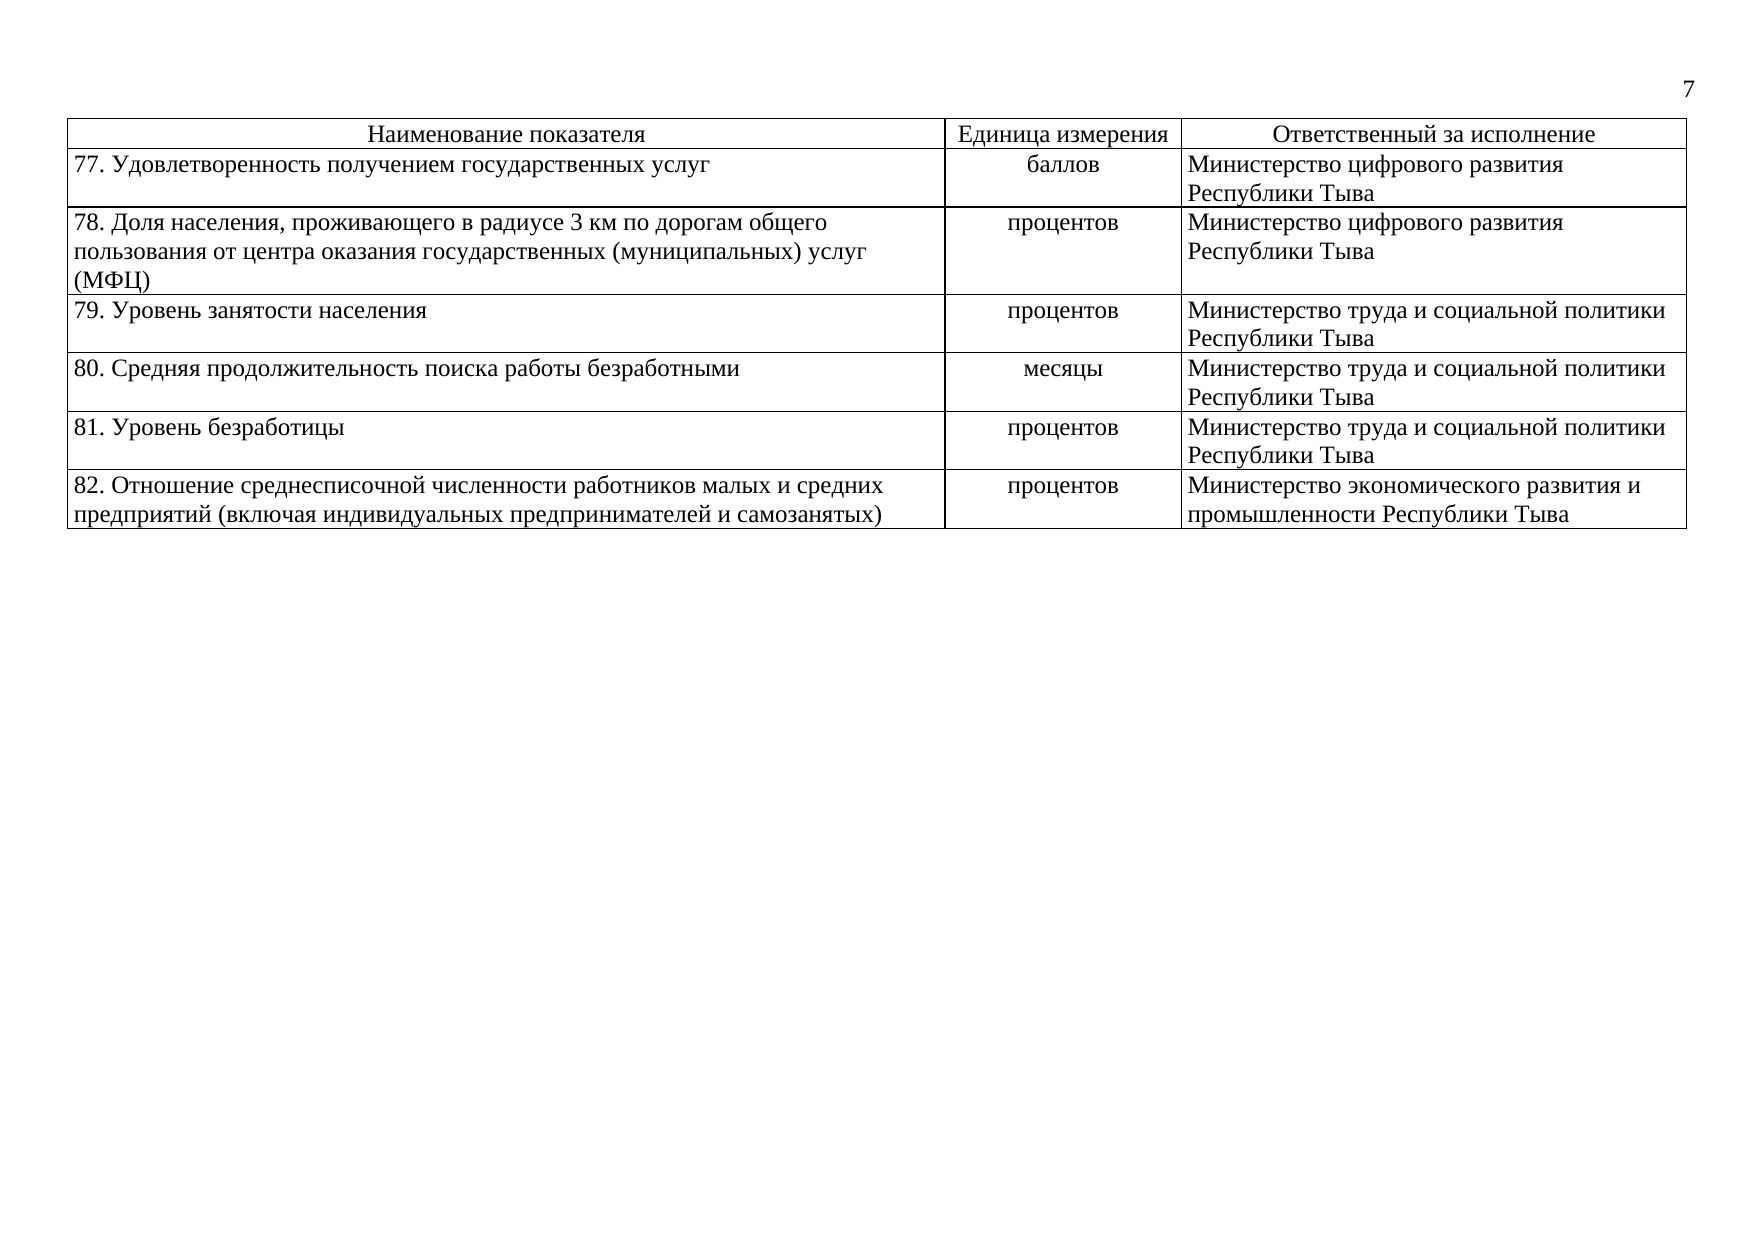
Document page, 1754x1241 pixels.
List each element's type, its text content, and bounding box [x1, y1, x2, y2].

table_cell 81. Уровень безработицы [68, 412, 944, 469]
table_header Единица измерения [946, 119, 1181, 148]
table_cell Министерство труда и социальной политики Республики Тыва [1182, 295, 1686, 352]
table_cell 78. Доля населения, проживающего в радиусе 3 км по дорогам общего пользования от центра оказания государственных (муниципальных) услуг (МФЦ) [68, 208, 944, 294]
table_cell процентов [946, 412, 1181, 469]
table_cell 77. Удовлетворенность получением государственных услуг [68, 149, 944, 206]
table_cell Министерство труда и социальной политики Республики Тыва [1182, 412, 1686, 469]
table_cell Министерство цифрового развития Республики Тыва [1182, 208, 1686, 294]
table_cell 82. Отношение среднесписочной численности работников малых и средних предприятий (включая индивидуальных предпринимателей и самозанятых) [68, 470, 944, 528]
table_header Ответственный за исполнение [1182, 119, 1686, 148]
table_cell Министерство цифрового развития Республики Тыва [1182, 149, 1686, 206]
table_cell баллов [946, 149, 1181, 206]
table_cell процентов [946, 470, 1181, 528]
table_cell процентов [946, 295, 1181, 352]
table_cell процентов [946, 208, 1181, 294]
table_cell Министерство экономического развития и промышленности Республики Тыва [1182, 470, 1686, 528]
table_cell 80. Средняя продолжительность поиска работы безработными [68, 353, 944, 411]
table_cell Министерство труда и социальной политики Республики Тыва [1182, 353, 1686, 411]
table_header Наименование показателя [68, 119, 944, 148]
table_cell 79. Уровень занятости населения [68, 295, 944, 352]
table_cell месяцы [946, 353, 1181, 411]
